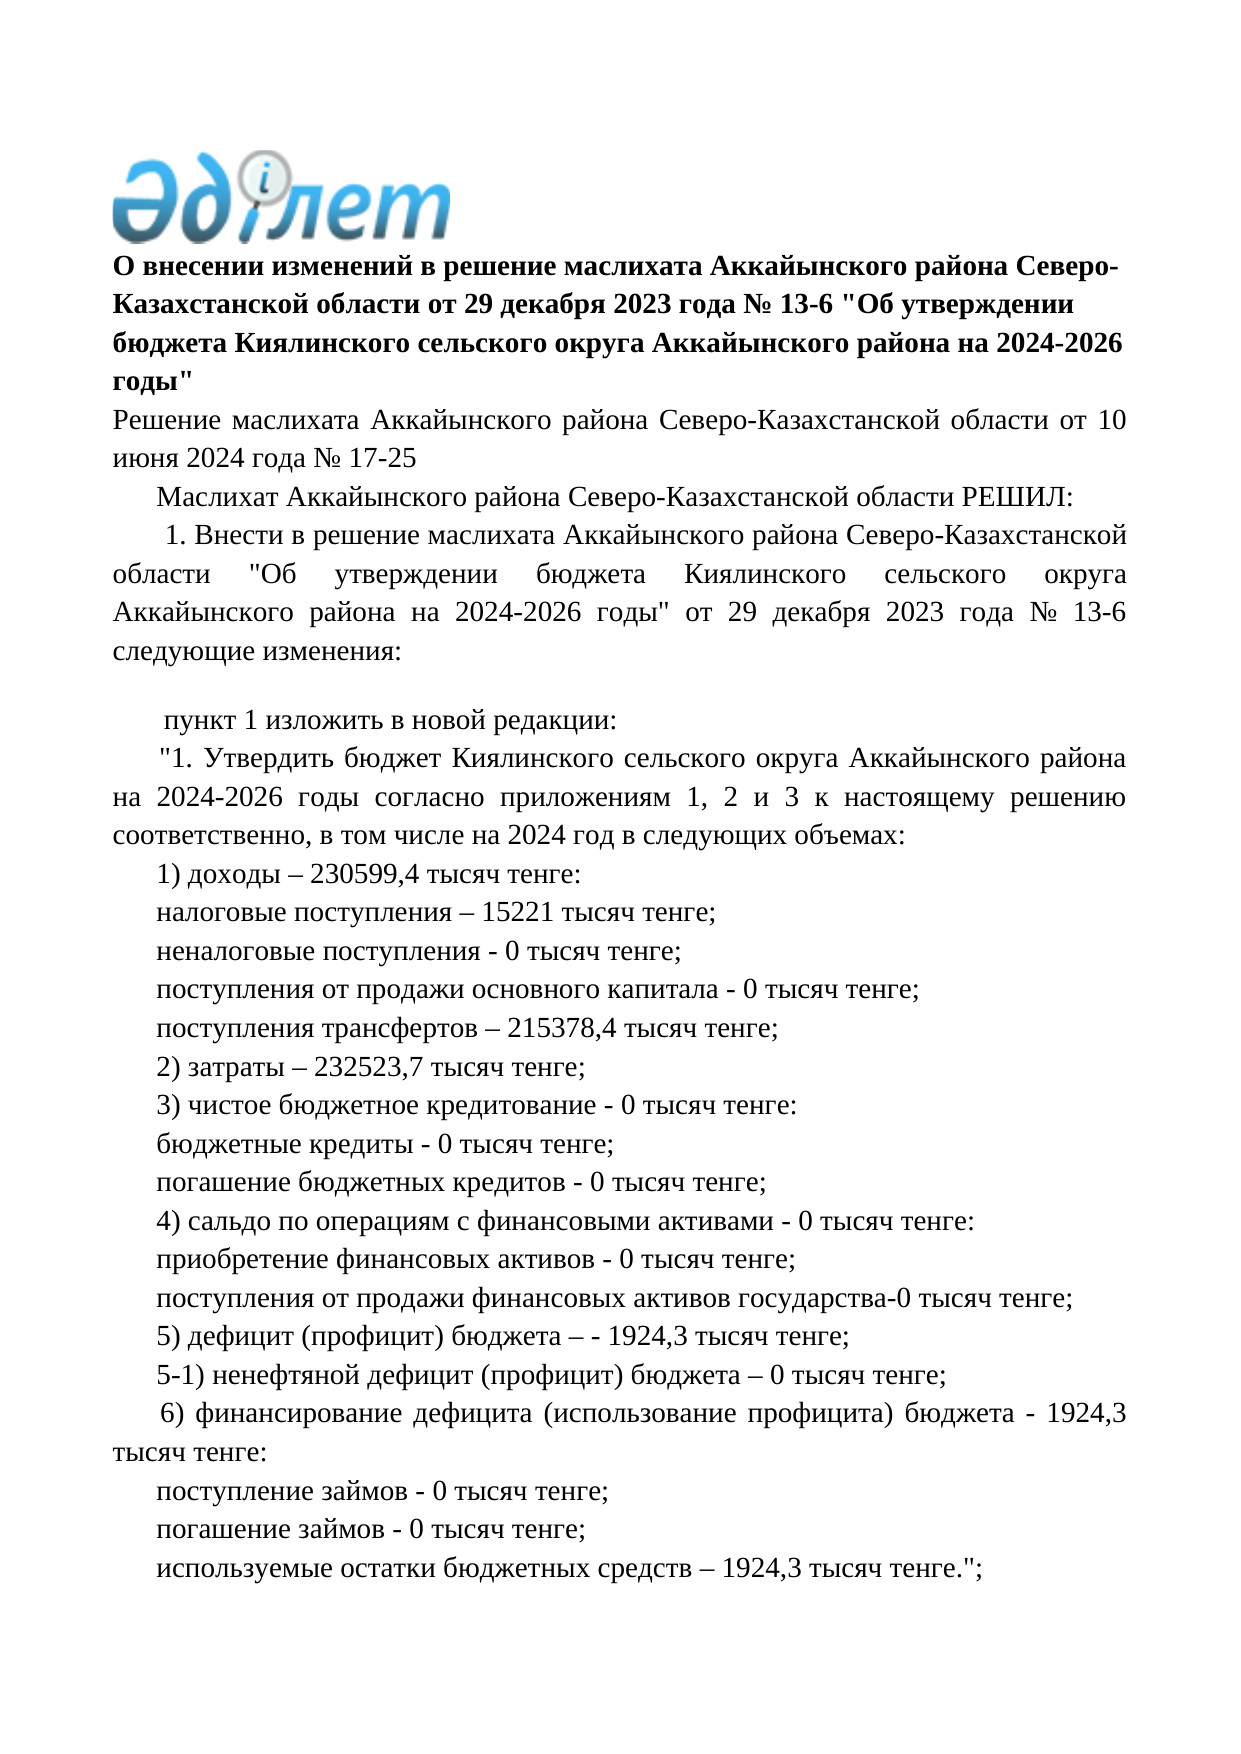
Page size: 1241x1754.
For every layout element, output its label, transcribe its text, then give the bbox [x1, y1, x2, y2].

text 1. Внести в решение маслихата Аккайынского района Северо-Казахстанской области "Об утверждении бюджета Киялинского сельского округа Аккайынского района на 2024-2026 годы" от 29 декабря 2023 года № 13-6 следующие изменения: [112, 517, 1128, 667]
text "1. Утвердить бюджет Киялинского сельского округа Аккайынского района на 2024-2026 годы согласно приложениям 1, 2 и 3 к настоящему решению соответственно, в том числе на 2024 год в следующих объемах: [112, 740, 1128, 851]
text налоговые поступления – 15221 тысяч тенге; [112, 894, 1128, 928]
text 3) чистое бюджетное кредитование - 0 тысяч тенге: [112, 1087, 1128, 1121]
text Решение маслихата Аккайынского района Северо-Казахстанской области от 10 июня 2024 года № 17-25 [112, 402, 1128, 474]
text неналоговые поступления - 0 тысяч тенге; [112, 933, 1128, 967]
text 5) дефицит (профицит) бюджета – - 1924,3 тысяч тенге; [112, 1318, 1128, 1352]
text 6) финансирование дефицита (использование профицита) бюджета - 1924,3 тысяч тенге: [112, 1396, 1128, 1468]
text погашение займов - 0 тысяч тенге; [112, 1511, 1128, 1545]
text пункт 1 изложить в новой редакции: [112, 702, 1128, 735]
text бюджетные кредиты - 0 тысяч тенге; [112, 1126, 1128, 1159]
text 4) сальдо по операциям с финансовыми активами - 0 тысяч тенге: [112, 1203, 1128, 1236]
text 1) доходы – 230599,4 тысяч тенге: [112, 856, 1128, 889]
text О внесении изменений в решение маслихата Аккайынского района Северо-Казахстанской области от 29 декабря 2023 года № 13-6 "Об утверждении бюджета Киялинского сельского округа Аккайынского района на 2024-2026 годы" [112, 248, 1128, 397]
text Маслихат Аккайынского района Северо-Казахстанской области РЕШИЛ: [112, 479, 1128, 512]
text приобретение финансовых активов - 0 тысяч тенге; [112, 1241, 1128, 1275]
text поступления от продажи основного капитала - 0 тысяч тенге; [112, 972, 1128, 1005]
text 2) затраты – 232523,7 тысяч тенге; [112, 1049, 1128, 1082]
text поступления трансфертов – 215378,4 тысяч тенге; [112, 1010, 1128, 1044]
text поступления от продажи финансовых активов государства-0 тысяч тенге; [112, 1280, 1128, 1313]
picture [112, 150, 451, 244]
text погашение бюджетных кредитов - 0 тысяч тенге; [112, 1164, 1128, 1198]
text используемые остатки бюджетных средств – 1924,3 тысяч тенге."; [112, 1550, 1128, 1583]
text 5-1) ненефтяной дефицит (профицит) бюджета – 0 тысяч тенге; [112, 1357, 1128, 1391]
text поступление займов - 0 тысяч тенге; [112, 1473, 1128, 1506]
